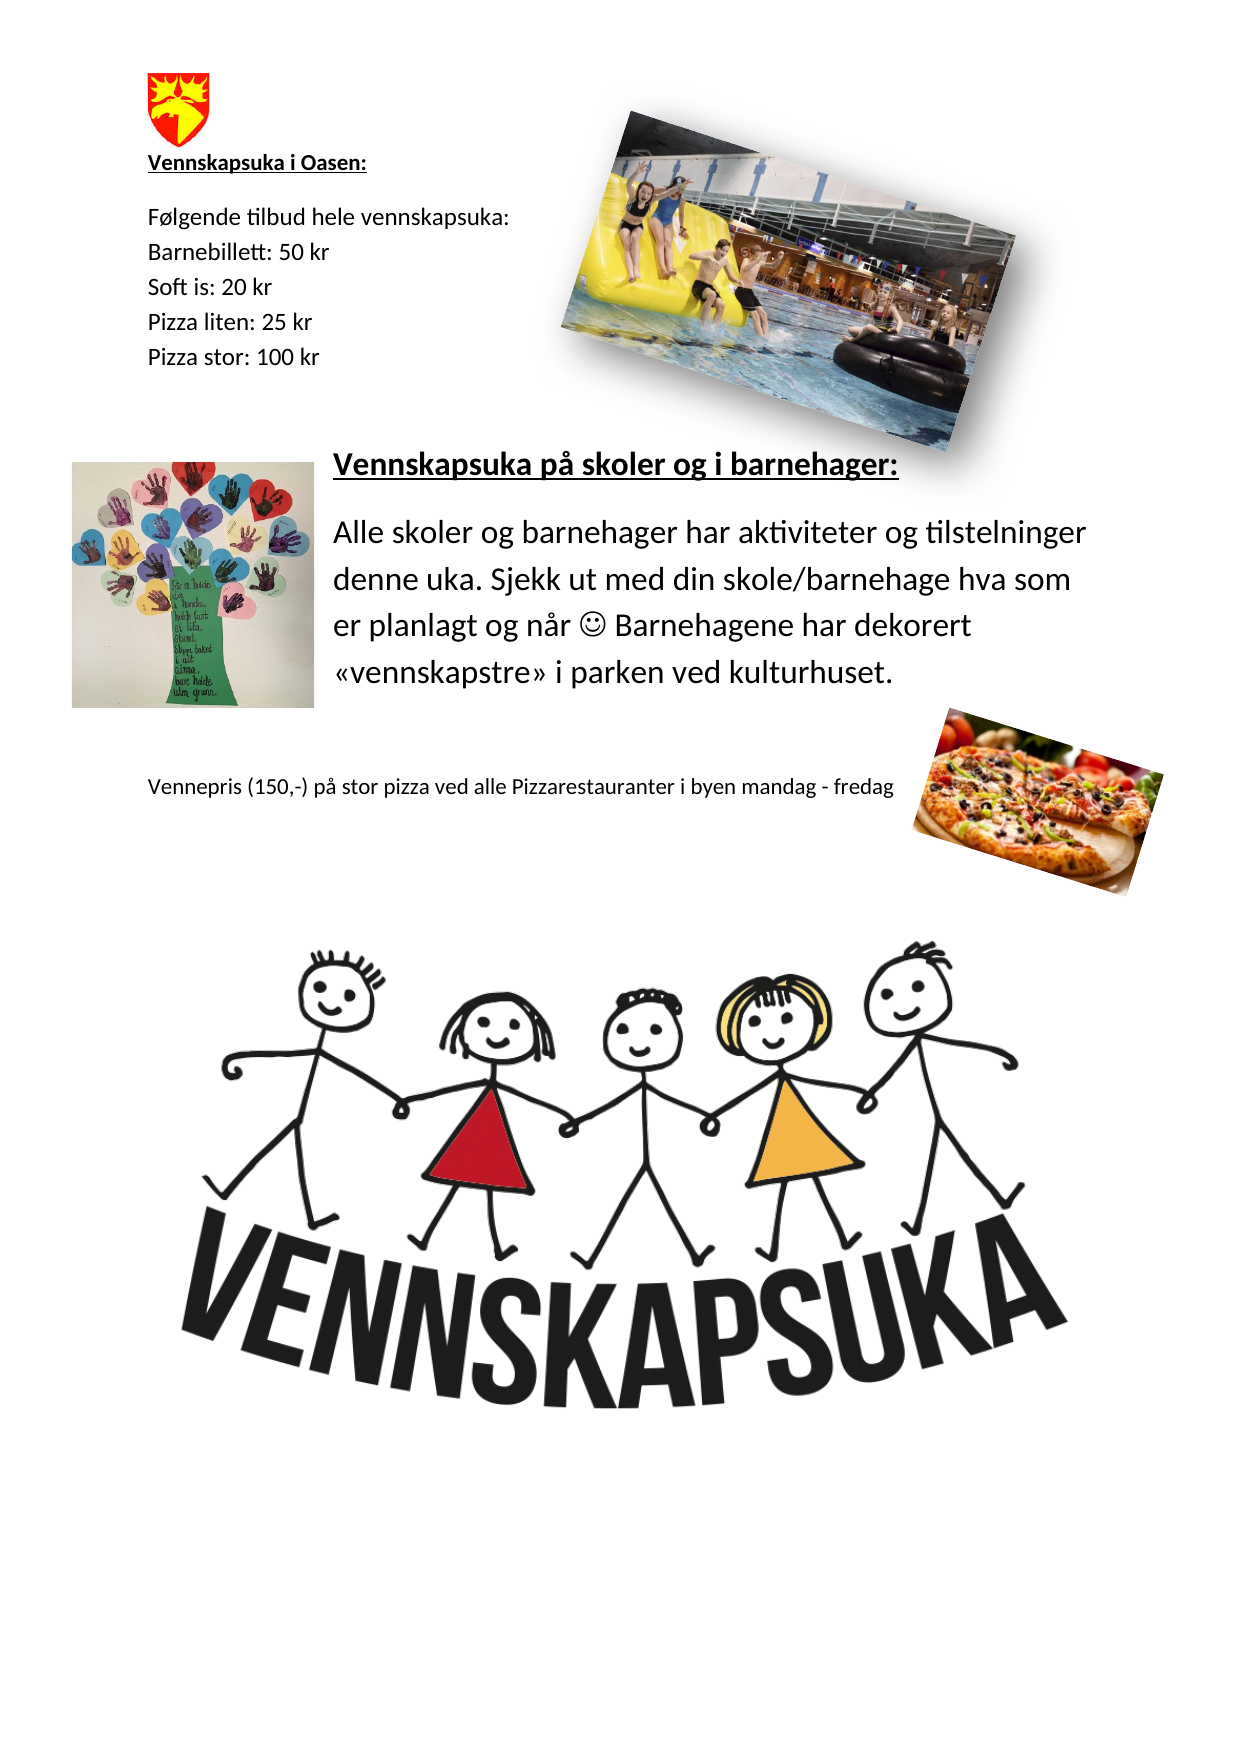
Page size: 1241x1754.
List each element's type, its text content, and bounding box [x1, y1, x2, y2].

picture [591, 231, 1015, 236]
picture [147, 73, 210, 148]
picture [698, 371, 972, 443]
picture [602, 176, 907, 201]
text Følgende tilbud hele vennskapsuka: [148, 201, 1093, 231]
text Vennskapsuka i Oasen: [148, 148, 1093, 176]
text Vennepris (150,-) på stor pizza ved alle Pizzarestauranter i byen mandag - fredag [148, 772, 1093, 800]
picture [619, 111, 743, 148]
picture [912, 708, 1163, 896]
text Soft is: 20 kr [148, 271, 1093, 301]
picture [590, 336, 983, 341]
text Alle skoler og barnehager har aktiviteter og tilstelninger denne uka. Sjekk ut med din skole/barnehage hva som er planlagt og når Barnehagene har dekorert «vennskapstre» i parken ved kulturhuset. [314, 511, 1093, 692]
text Pizza stor: 100 kr [148, 341, 1093, 371]
picture [579, 266, 1006, 271]
text Vennskapsuka på skoler og i barnehager: [148, 443, 1093, 484]
picture [177, 931, 1069, 1414]
picture [568, 301, 994, 306]
text Barnebillett: 50 kr [148, 236, 1093, 266]
picture [70, 462, 314, 706]
text Pizza liten: 25 kr [148, 306, 1093, 336]
